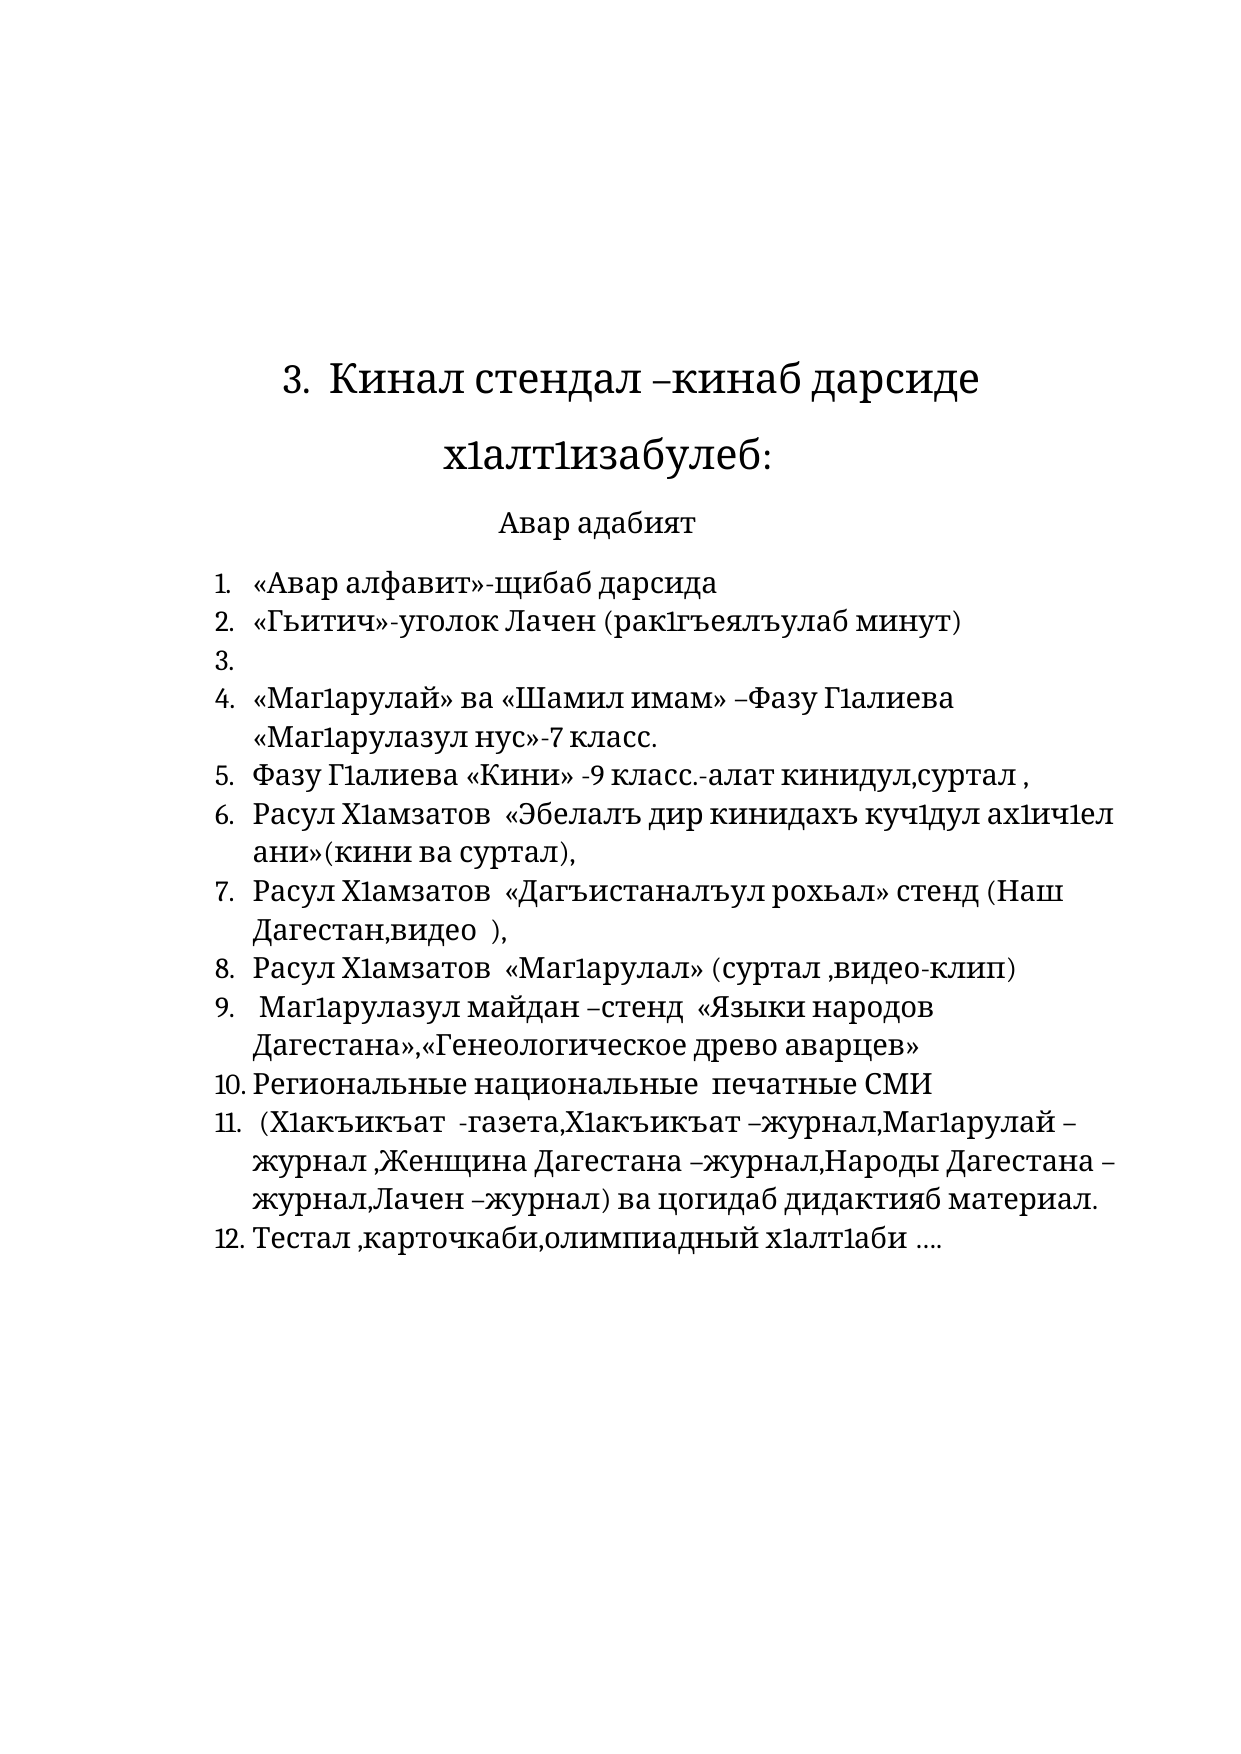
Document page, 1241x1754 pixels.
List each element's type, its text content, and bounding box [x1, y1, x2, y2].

text 3. Кинал стендал –кинаб дарсиде [177, 356, 1152, 403]
list «Авар алфавит»-щибаб дарсида [215, 567, 1152, 600]
list (Х1акъикъат -газета,Х1акъикъат –журнал,Маг1арулай –журнал ,Женщина Дагестана –журнал,Народы Дагестана –журнал,Лачен –журнал) ва цогидаб дидактияб материал. [215, 1106, 1152, 1217]
list «Маг1арулай» ва «Шамил имам» –Фазу Г1алиева «Маг1арулазул нус»-7 класс. [215, 682, 1152, 754]
list Тестал ,карточкаби,олимпиадный х1алт1аби …. [215, 1222, 1152, 1256]
list Фазу Г1алиева «Кини» -9 класс.-алат кинидул,суртал , [215, 759, 1152, 793]
list Маг1арулазул майдан –стенд «Языки народов Дагестана»,«Генеологическое древо аварцев» [215, 991, 1152, 1063]
list Расул Х1амзатов «Маг1арулал» (суртал ,видео-клип) [215, 952, 1152, 986]
list Расул Х1амзатов «Дагъистаналъул рохьал» стенд (Наш Дагестан,видео ), [215, 875, 1152, 947]
list Расул Х1амзатов «Эбелалъ дир кинидахъ куч1дул ах1ич1ел ани»(кини ва суртал), [215, 798, 1152, 870]
list «Гьитич»-уголок Лачен (рак1гъеялъулаб минут) [215, 605, 1152, 639]
text Авар адабият [177, 507, 1152, 541]
list Региональные национальные печатные СМИ [215, 1068, 1152, 1101]
text х1алт1изабулеб: [177, 432, 1152, 479]
